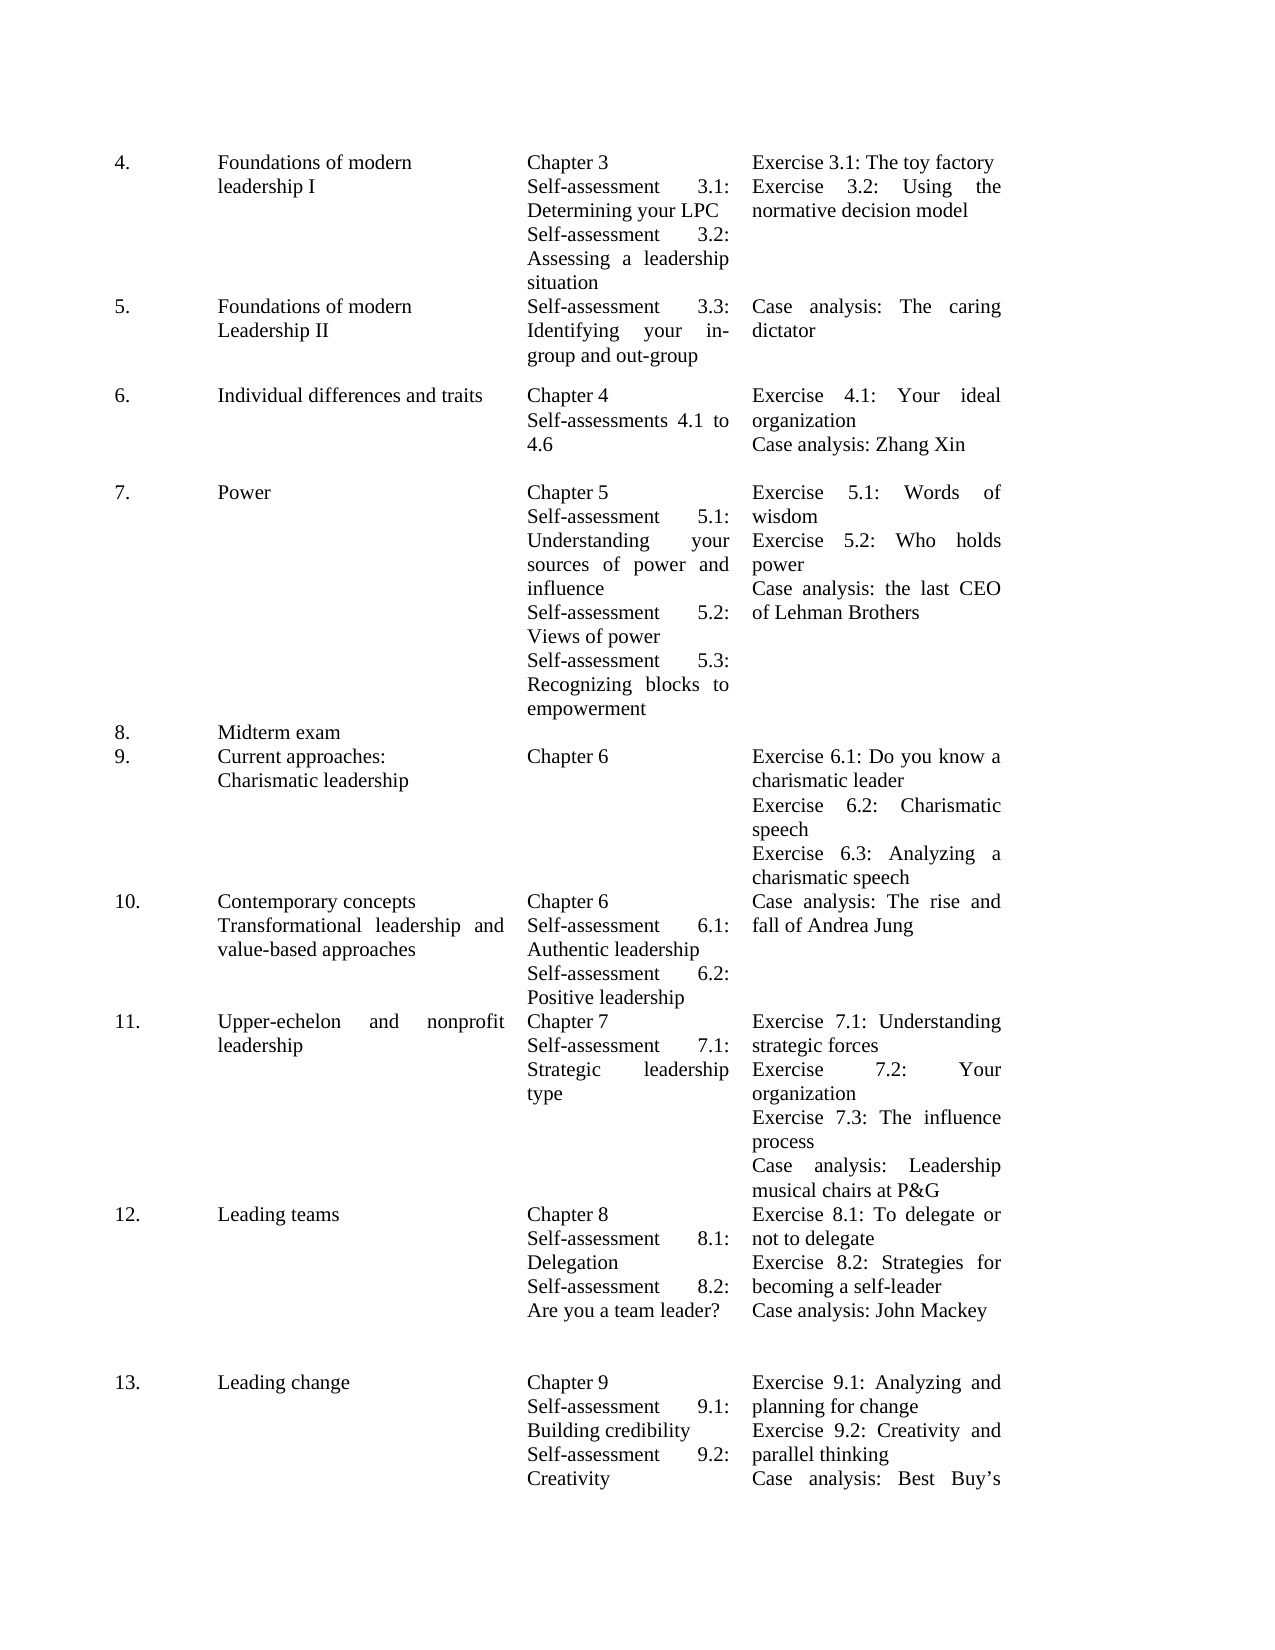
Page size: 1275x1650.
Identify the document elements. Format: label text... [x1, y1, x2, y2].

table_cell 10. [103, 889, 206, 1009]
table_cell Chapter 7 Self-assessment 7.1: Strategic leadership type [516, 1009, 741, 1202]
table_cell 12. [103, 1202, 206, 1370]
table_cell Individual differences and traits [206, 384, 516, 480]
table_cell Case analysis: The caring dictator [741, 294, 1012, 383]
table_cell 13. [103, 1370, 206, 1490]
table_cell Chapter 6 Self-assessment 6.1: Authentic leadership Self-assessment 6.2: Positive leadership [516, 889, 741, 1009]
table_cell Leading teams [206, 1202, 516, 1370]
table_cell 5. [103, 294, 206, 383]
table_cell Foundations of modern Leadership II [206, 294, 516, 383]
table_cell Self-assessment 3.3: Identifying your in-group and out-group [516, 294, 741, 383]
table_header 4. [103, 150, 206, 294]
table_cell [741, 1370, 1012, 1490]
table_cell Upper-echelon and nonprofit leadership [206, 1009, 516, 1202]
table_cell Chapter 5 Self-assessment 5.1: Understanding your sources of power and influence Self-assessment 5.2: Views of power Self-assessment 5.3: Recognizing blocks to empowerment [516, 480, 741, 720]
table_cell Current approaches: Charismatic leadership [206, 744, 516, 889]
table_header Exercise 3.1: The toy factory Exercise 3.2: Using the normative decision model [741, 150, 1012, 294]
table_cell Exercise 6.1: Do you know a charismatic leader Exercise 6.2: Charismatic speech Exercise 6.3: Analyzing a charismatic speech [741, 744, 1012, 889]
table_cell 9. [103, 744, 206, 889]
table_cell Midterm exam [206, 720, 1012, 744]
table_cell Exercise 4.1: Your ideal organization Case analysis: Zhang Xin [741, 384, 1012, 480]
table_cell Chapter 4 Self-assessments 4.1 to 4.6 [516, 384, 741, 480]
table_header Chapter 3 Self-assessment 3.1: Determining your LPC Self-assessment 3.2: Assessing a leadership situation [516, 150, 741, 294]
table_cell 6. [103, 384, 206, 480]
table_cell Exercise 8.1: To delegate or not to delegate Exercise 8.2: Strategies for becoming a self-leader Case analysis: John Mackey [741, 1202, 1012, 1370]
table_cell Power [206, 480, 516, 720]
table_cell Chapter 6 [516, 744, 741, 889]
table_cell Chapter 8 Self-assessment 8.1: Delegation Self-assessment 8.2: Are you a team leader? [516, 1202, 741, 1370]
table_cell Case analysis: The rise and fall of Andrea Jung [741, 889, 1012, 1009]
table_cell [516, 1370, 741, 1490]
table_cell 7. [103, 480, 206, 720]
table_cell 8. [103, 720, 206, 744]
table_cell Contemporary concepts Transformational leadership and value-based approaches [206, 889, 516, 1009]
table_cell Exercise 7.1: Understanding strategic forces Exercise 7.2: Your organization Exercise 7.3: The influence process Case analysis: Leadership musical chairs at P&G [741, 1009, 1012, 1202]
table_cell 11. [103, 1009, 206, 1202]
table_header Foundations of modern leadership I [206, 150, 516, 294]
table_cell Exercise 5.1: Words of wisdom Exercise 5.2: Who holds power Case analysis: the last CEO of Lehman Brothers [741, 480, 1012, 720]
table_cell Leading change [206, 1370, 516, 1490]
